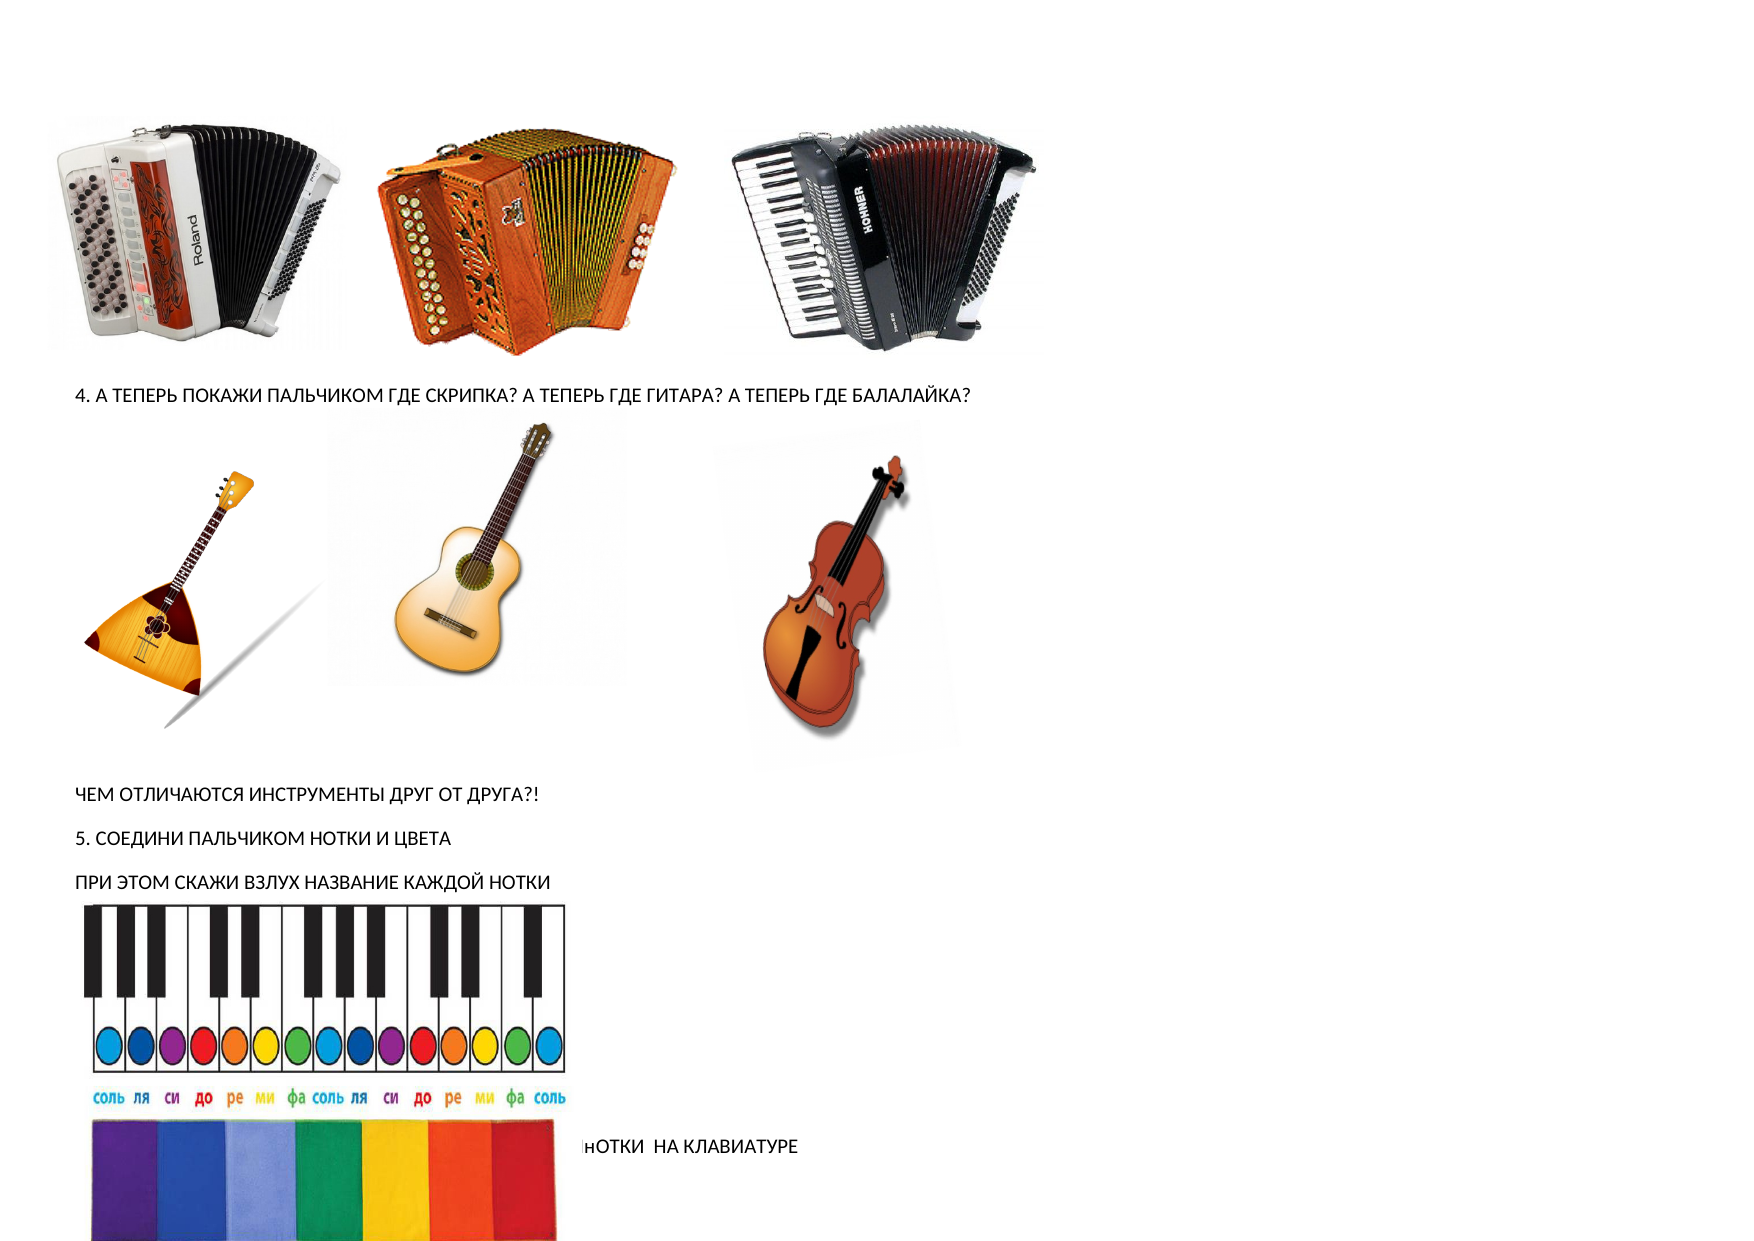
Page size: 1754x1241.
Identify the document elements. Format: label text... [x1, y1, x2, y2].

picture [724, 116, 1045, 359]
text ЧЕМ ОТЛИЧАЮТСЯ ИНСТРУМЕНТЫ ДРУГ ОТ ДРУГА?! [75, 781, 1679, 807]
picture [41, 116, 353, 350]
text 4. А ТЕПЕРЬ ПОКАЖИ ПАЛЬЧИКОМ ГДЕ СКРИПКА? А ТЕПЕРЬ ГДЕ ГИТАРА? А ТЕПЕРЬ ГДЕ БАЛАЛАЙКА? [75, 382, 1679, 407]
picture [713, 420, 962, 772]
text 6. СОЕДИНИ ПАЛЬЧИКОМ НОТКИ НА НОТНОМ СТАНЕ И НнОТКИ НА КЛАВИАТУРЕ [583, 1134, 1679, 1159]
picture [75, 900, 583, 1241]
picture [374, 124, 681, 359]
text ПРИ ЭТОМ СКАЖИ ВЗЛУХ НАЗВАНИЕ КАЖДОЙ НОТКИ [75, 869, 1679, 895]
picture [60, 408, 628, 736]
text 5. СОЕДИНИ ПАЛЬЧИКОМ НОТКИ И ЦВЕТА [75, 825, 1679, 851]
